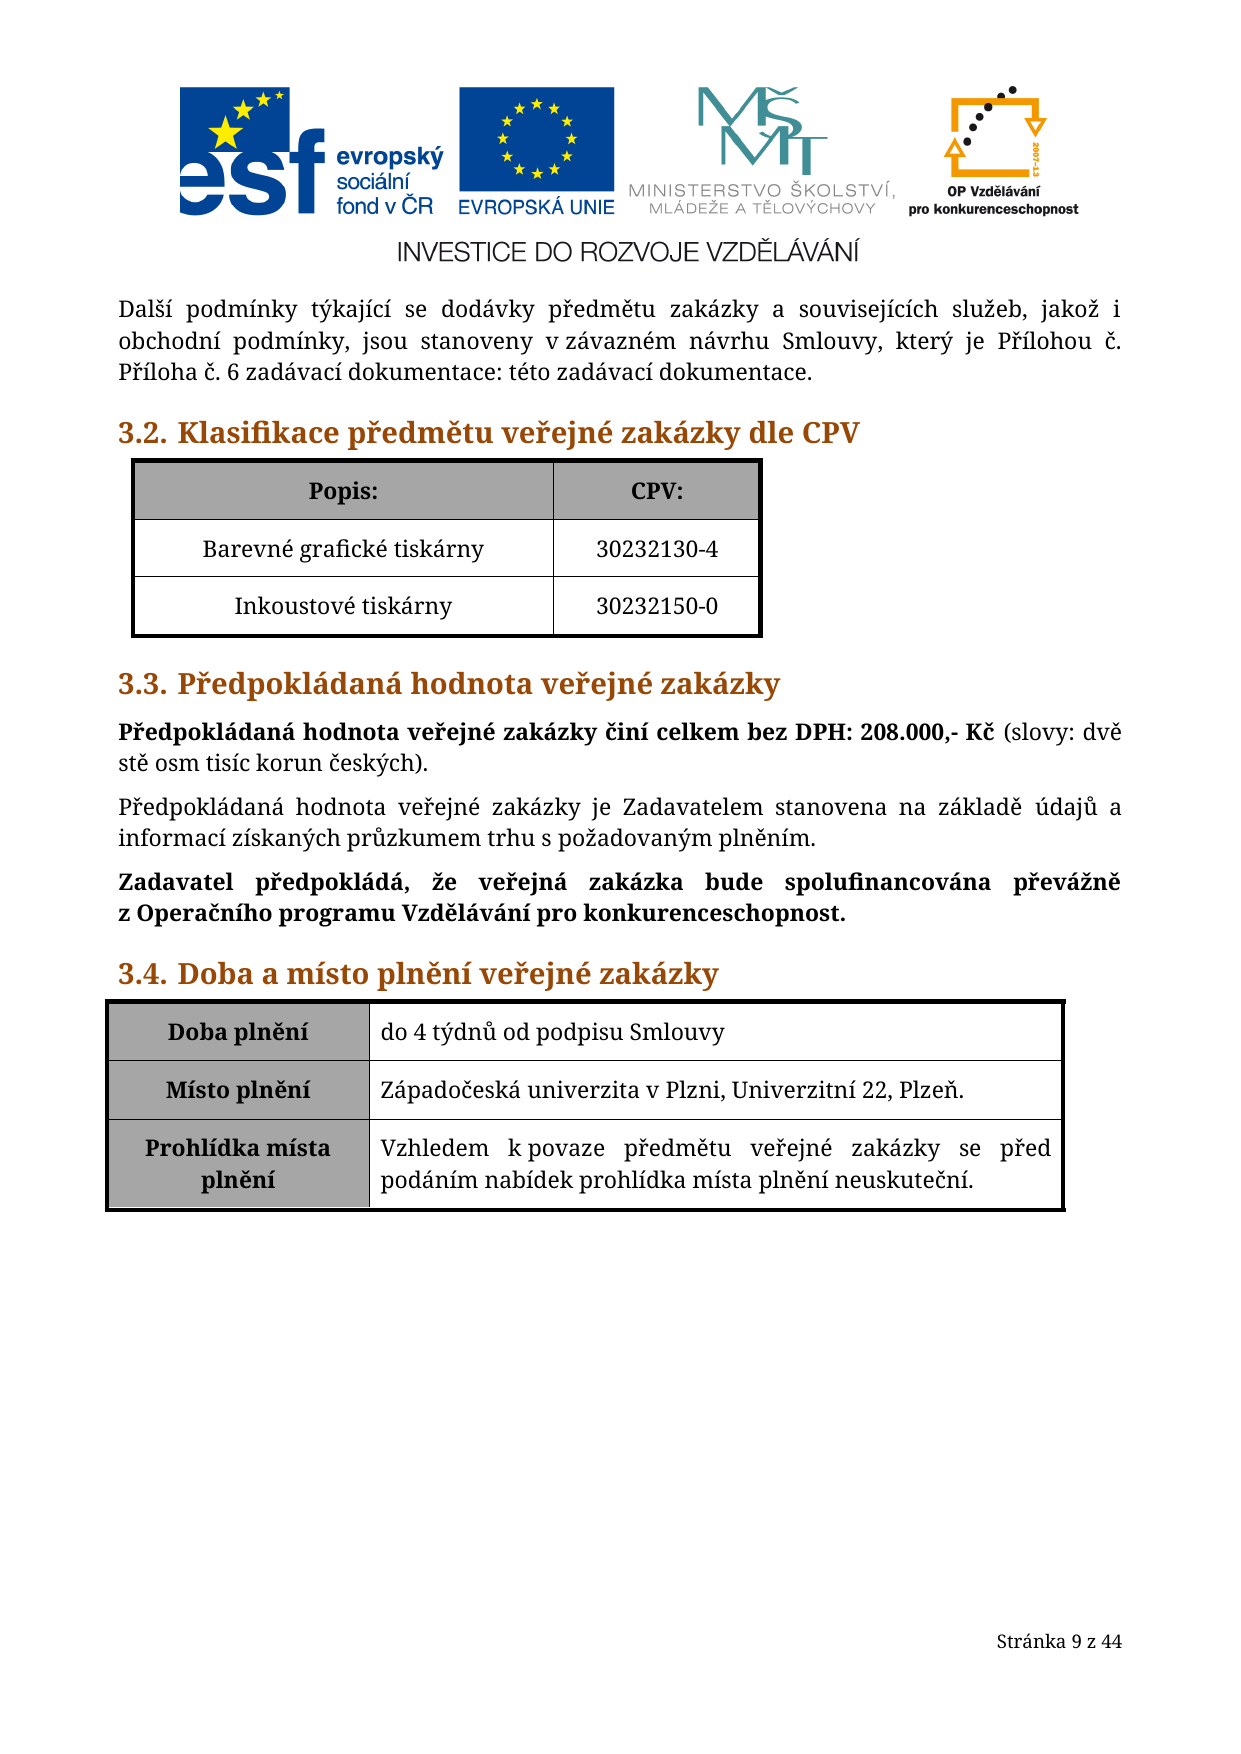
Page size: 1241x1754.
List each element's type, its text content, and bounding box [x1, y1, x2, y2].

table_cell Místo plnění [109, 1061, 369, 1119]
table_cell Západočeská univerzita v Plzni, Univerzitní 22, Plzeň. [370, 1061, 1061, 1119]
subtitle Klasifikace předmětu veřejné zakázky dle CPV [118, 412, 1122, 452]
table_header do 4 týdnů od podpisu Smlouvy [370, 1004, 1061, 1060]
subtitle Předpokládaná hodnota veřejné zakázky [118, 663, 1122, 703]
table_cell 30232150-0 [554, 577, 758, 633]
table_cell Inkoustové tiskárny [135, 577, 553, 633]
table_header CPV: [554, 463, 758, 519]
table_cell Prohlídka místa plnění [109, 1120, 369, 1207]
text Další podmínky týkající se dodávky předmětu zakázky a souvisejících služeb, jakož i obchodní podmínky, jsou stanoveny v závazném návrhu Smlouvy, který je Přílohou č. 6 této zadávací dokumentace. [118, 177, 1122, 387]
picture [132, 46, 1140, 294]
text Zadavatel předpokládá, že veřejná zakázka bude spolufinancována převážně z Operačního programu Vzdělávání pro konkurenceschopnost. [118, 865, 1122, 928]
table_cell Barevné grafické tiskárny [135, 520, 553, 576]
table_header Doba plnění [109, 1004, 369, 1060]
subtitle Doba a místo plnění veřejné zakázky [118, 953, 1122, 993]
table_cell Vzhledem k povaze předmětu veřejné zakázky se před podáním nabídek prohlídka místa plnění neuskuteční. [370, 1120, 1061, 1207]
text Předpokládaná hodnota veřejné zakázky je Zadavatelem stanovena na základě údajů a informací získaných průzkumem trhu s požadovaným plněním. [118, 790, 1122, 853]
text Předpokládaná hodnota veřejné zakázky činí celkem bez DPH: 208.000,- Kč (slovy: dvě stě osm tisíc korun českých). [118, 715, 1122, 778]
table_cell 30232130-4 [554, 520, 758, 576]
table_header Popis: [135, 463, 553, 519]
